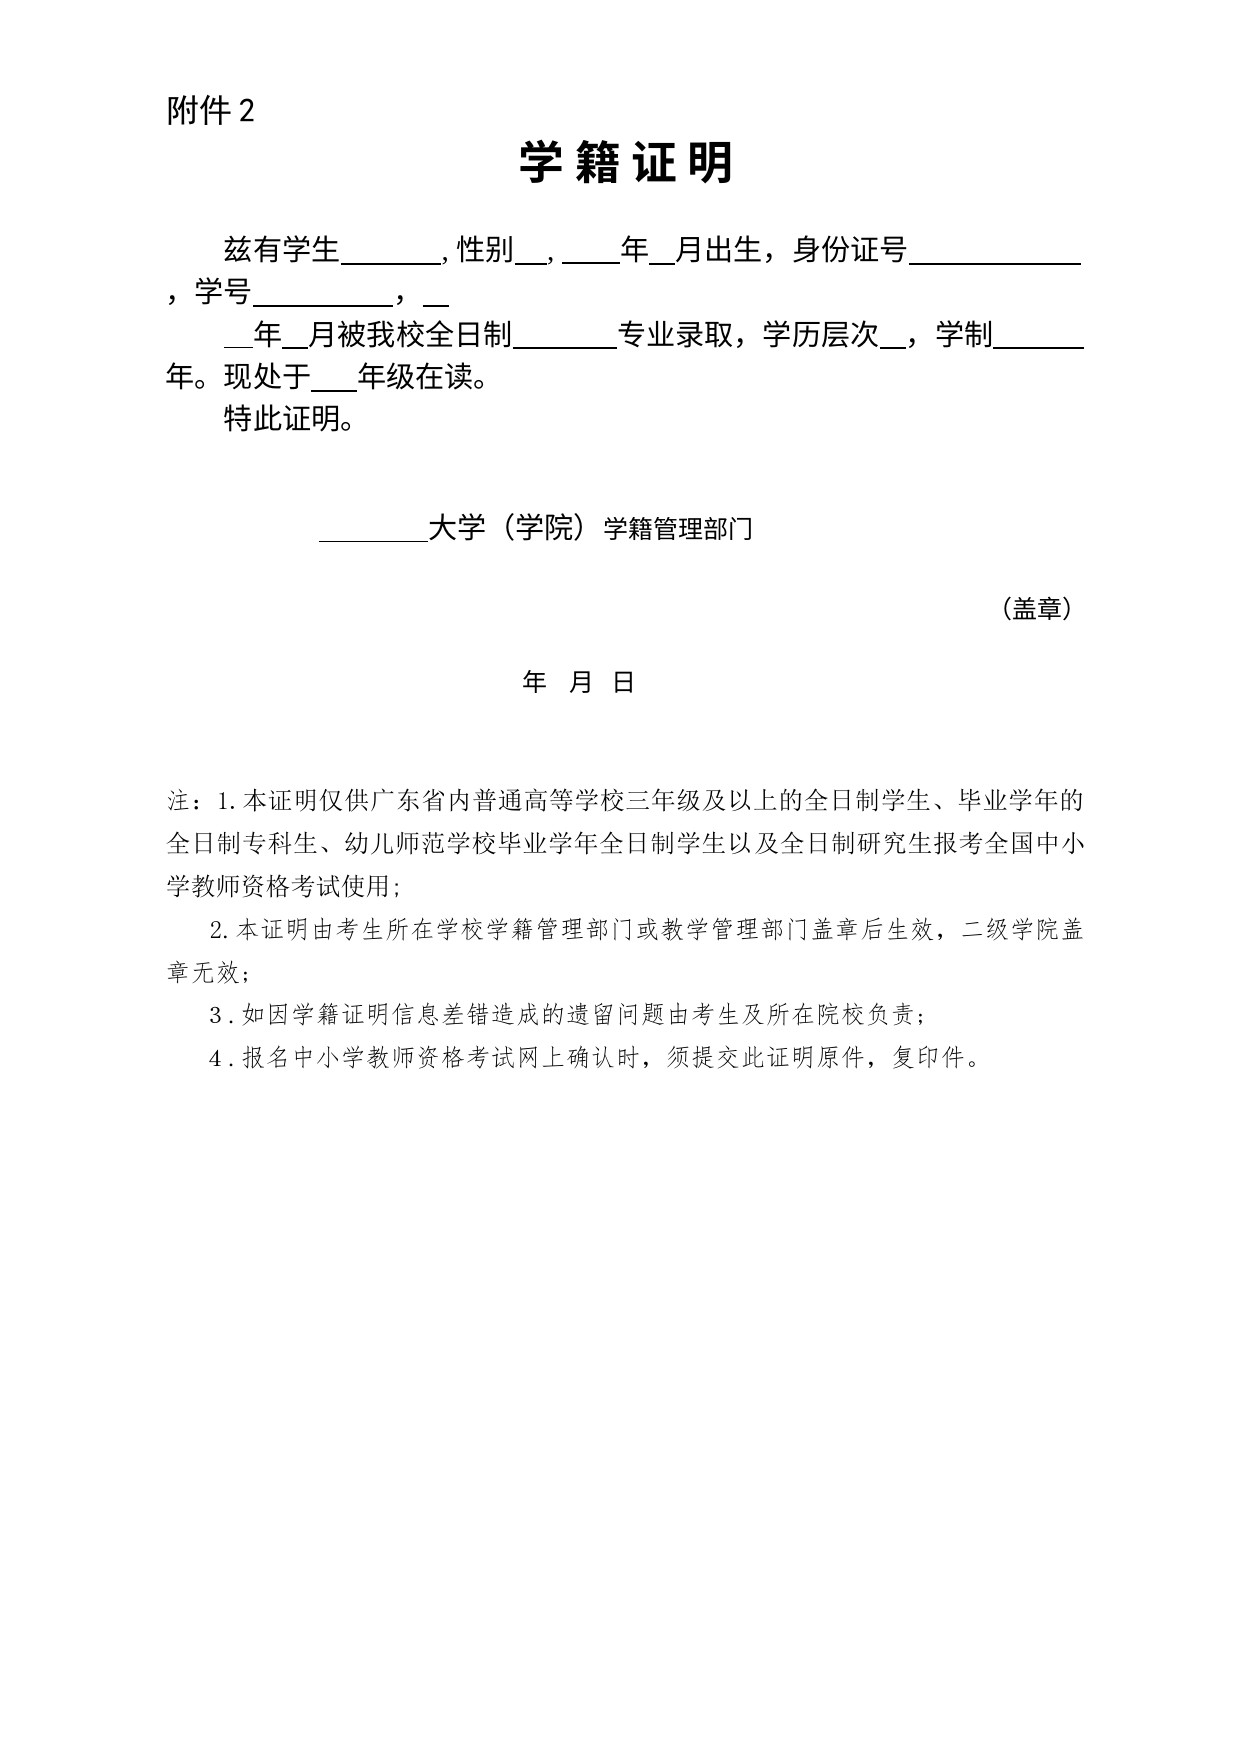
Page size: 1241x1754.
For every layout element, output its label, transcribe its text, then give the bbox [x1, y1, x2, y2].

text ４.报名中小学教师资格考试网上确认时，须提交此证明原件，复印件。 [165, 1042, 1087, 1070]
text 年 月 日 [165, 662, 1087, 698]
text 兹有学生 , 性别 , 年 月出生，身份证号 ，学号 ， [165, 227, 1087, 311]
text （盖章） [165, 590, 1087, 626]
text 2.本证明由考生所在学校学籍管理部门或教学管理部门盖章后生效，二级学院盖章无效; [165, 913, 1087, 984]
text 学 籍 证 明 [165, 127, 1087, 193]
text ３.如因学籍证明信息差错造成的遗留问题由考生及所在院校负责; [165, 999, 1087, 1027]
text 大学（学院）学籍管理部门 [165, 505, 1087, 547]
text 附件2 [165, 89, 1087, 127]
text 特此证明。 [165, 396, 1087, 438]
text 注：1.本证明仅供广东省内普通高等学校三年级及以上的全日制学生、毕业学年的全日制专科生、幼儿师范学校毕业学年全日制学生以及全日制研究生报考全国中小学教师资格考试使用; [165, 785, 1087, 899]
text 年 月被我校全日制 专业录取，学历层次 ，学制 年。现处于 年级在读。 [165, 311, 1087, 396]
